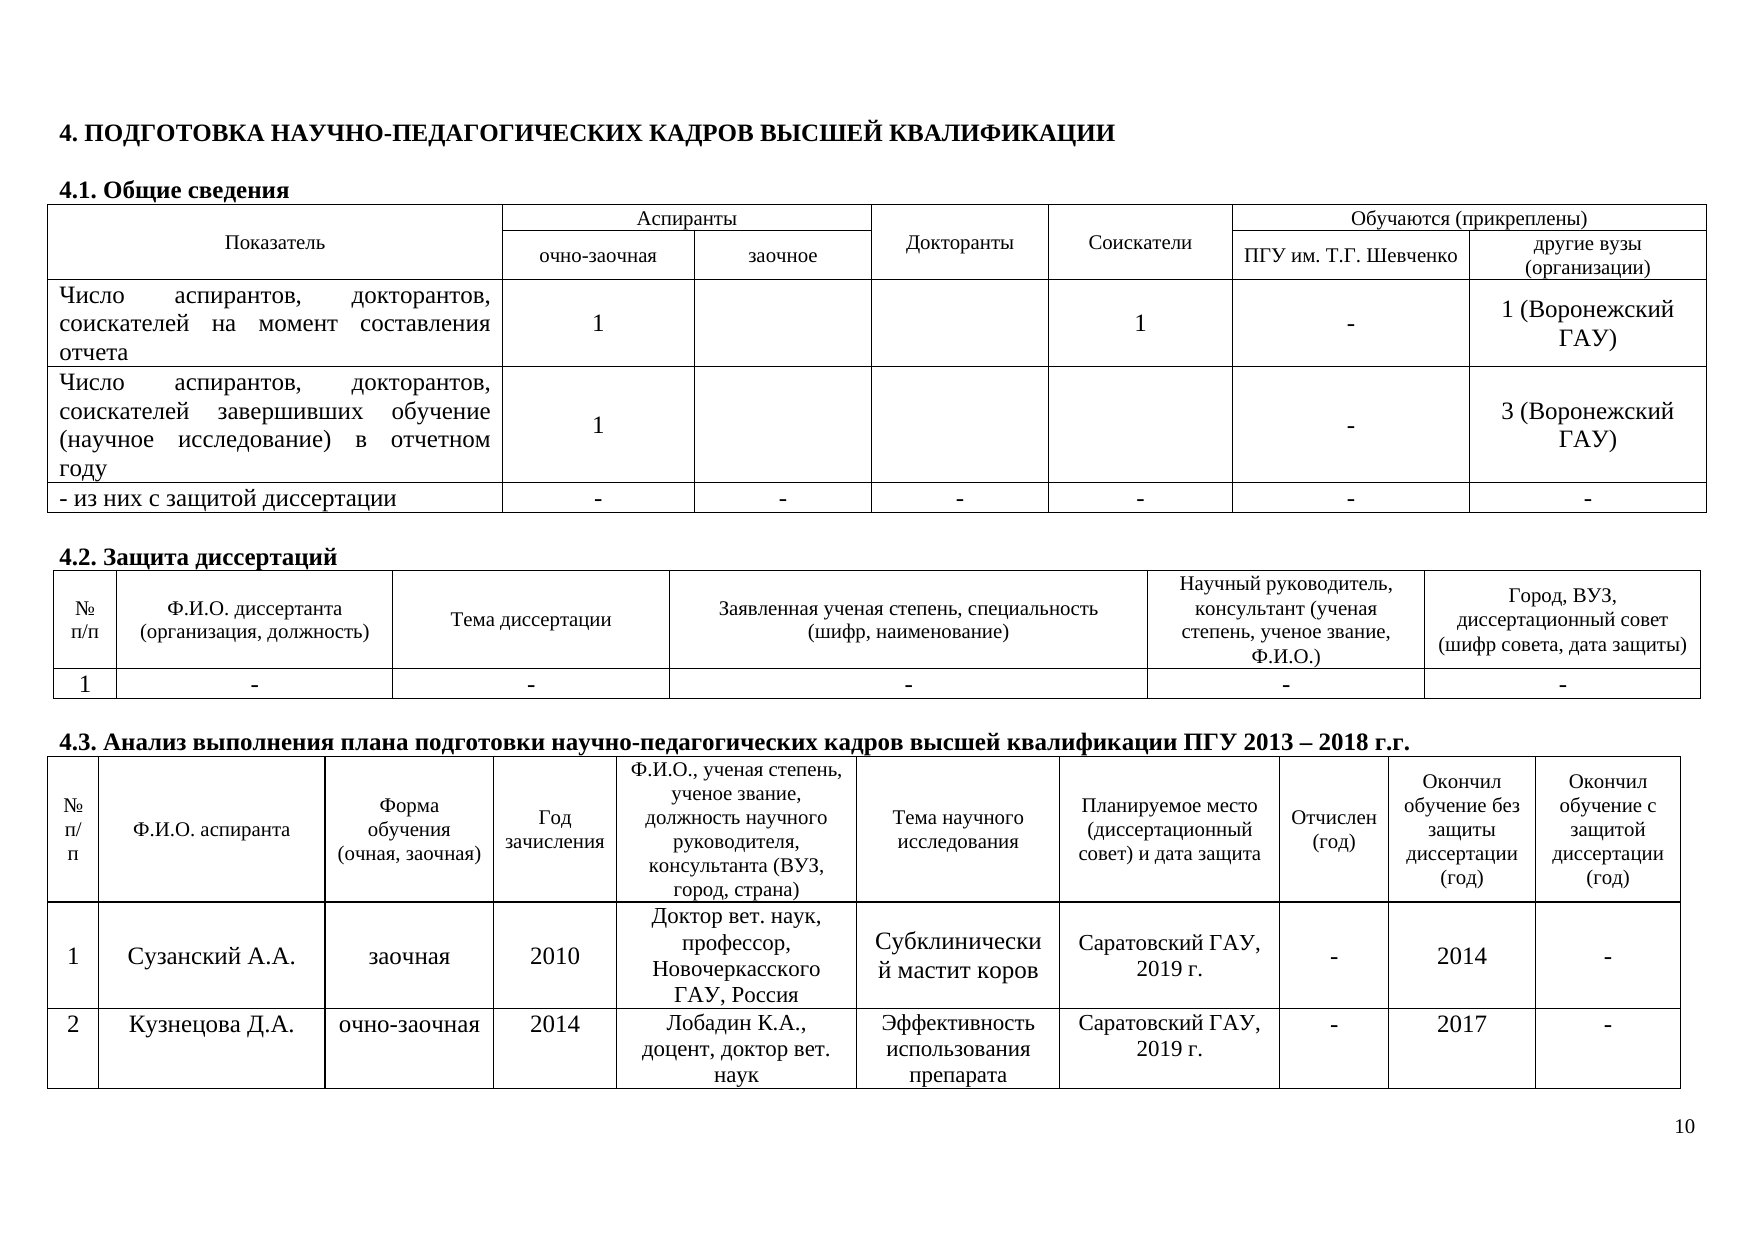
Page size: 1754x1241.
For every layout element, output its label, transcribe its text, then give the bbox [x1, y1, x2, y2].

text 4.1. Общие сведения [59, 176, 1695, 204]
table_cell - [1049, 483, 1232, 512]
table_cell Доктор вет. наук, профессор, Новочеркасского ГАУ, Россия [617, 903, 856, 1008]
table_cell 1 [48, 903, 98, 1008]
table_header Тема научного исследования [857, 757, 1059, 901]
table_header № п/п [48, 757, 98, 901]
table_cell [617, 1009, 856, 1088]
table_cell - [1470, 483, 1706, 512]
table_cell [695, 280, 871, 366]
table_header Ф.И.О. диссертанта (организация, должность) [117, 571, 392, 668]
table_cell [695, 367, 871, 482]
table_cell Саратовский ГАУ, 2019 г. [1060, 903, 1279, 1008]
table_cell - из них с защитой диссертации [48, 483, 502, 512]
table_header Планируемое место (диссертационный совет) и дата защита [1060, 757, 1279, 901]
table_cell [1049, 367, 1232, 482]
table_header Ф.И.О. аспиранта [99, 757, 324, 901]
table_cell - [695, 483, 871, 512]
table_header Научный руководитель, консультант (ученая степень, ученое звание, Ф.И.О.) [1148, 571, 1424, 668]
table_cell - [1425, 669, 1700, 697]
table_header Аспиранты [503, 205, 871, 229]
table_cell 2017 [1389, 1009, 1535, 1088]
table_cell ПГУ им. Т.Г. Шевченко [1233, 231, 1469, 279]
table_cell - [1233, 367, 1469, 482]
table_cell - [1233, 483, 1469, 512]
table_cell Число аспирантов, докторантов, соискателей завершивших обучение (научное исследование) в отчетном году [48, 367, 502, 482]
table_header Обучаются (прикреплены) [1233, 205, 1706, 229]
table_cell - [1148, 669, 1424, 697]
table_cell очно-заочная [503, 231, 694, 279]
table_cell - [1536, 903, 1680, 1008]
table_header Ф.И.О., ученая степень, ученое звание, должность научного руководителя, консультанта (ВУЗ, город, страна) [617, 757, 856, 901]
table_cell - [117, 669, 392, 697]
table_cell [872, 280, 1048, 366]
text 4.3. Анализ выполнения плана подготовки научно-педагогических кадров высшей квалификации ПГУ 2013 – 2018 г.г. [59, 727, 1695, 756]
table_header Докторанты [872, 205, 1048, 279]
text 4.2. Защита диссертаций [59, 542, 1695, 570]
table_cell Число аспирантов, докторантов, соискателей на момент составления отчета [48, 280, 502, 366]
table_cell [857, 1009, 1059, 1088]
table_cell 1 [503, 367, 694, 482]
table_header Показатель [48, 205, 502, 279]
table_cell другие вузы (организации) [1470, 231, 1706, 279]
table_cell заочное [695, 231, 871, 279]
table_cell Сузанский А.А. [99, 903, 324, 1008]
table_header Год зачисления [494, 757, 616, 901]
table_cell - [1280, 1009, 1388, 1088]
table_header Тема диссертации [393, 571, 669, 668]
table_cell - [872, 483, 1048, 512]
table_cell 1 (Воронежский ГАУ) [1470, 280, 1706, 366]
table_cell очно-заочная [326, 1009, 493, 1088]
table_cell 2014 [494, 1009, 616, 1088]
table_cell заочная [326, 903, 493, 1008]
table_header Отчислен (год) [1280, 757, 1388, 901]
table_header Форма обучения (очная, заочная) [326, 757, 493, 901]
table_cell - [1233, 280, 1469, 366]
table_cell 1 [1049, 280, 1232, 366]
table_cell Субклинический мастит коров [857, 903, 1059, 1008]
table_header № п/п [54, 571, 116, 668]
table_cell 1 [54, 669, 116, 697]
text 4. ПОДГОТОВКА НАУЧНО-ПЕДАГОГИЧЕСКИХ КАДРОВ ВЫСШЕЙ КВАЛИФИКАЦИИ [59, 118, 1695, 147]
table_cell - [670, 669, 1147, 697]
table_cell 2 [48, 1009, 98, 1088]
table_header Окончил обучение с защитой диссертации (год) [1536, 757, 1680, 901]
table_cell 1 [503, 280, 694, 366]
table_header Город, ВУЗ, диссертационный совет (шифр совета, дата защиты) [1425, 571, 1700, 668]
table_cell Кузнецова Д.А. [99, 1009, 324, 1088]
table_cell 2010 [494, 903, 616, 1008]
table_cell - [393, 669, 669, 697]
table_cell - [1280, 903, 1388, 1008]
table_cell 2014 [1389, 903, 1535, 1008]
table_cell [872, 367, 1048, 482]
table_cell 3 (Воронежский ГАУ) [1470, 367, 1706, 482]
table_header Окончил обучение без защиты диссертации (год) [1389, 757, 1535, 901]
table_cell - [503, 483, 694, 512]
table_header Заявленная ученая степень, специальность (шифр, наименование) [670, 571, 1147, 668]
table_header Соискатели [1049, 205, 1232, 279]
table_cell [1060, 1009, 1279, 1088]
table_cell - [1536, 1009, 1680, 1088]
